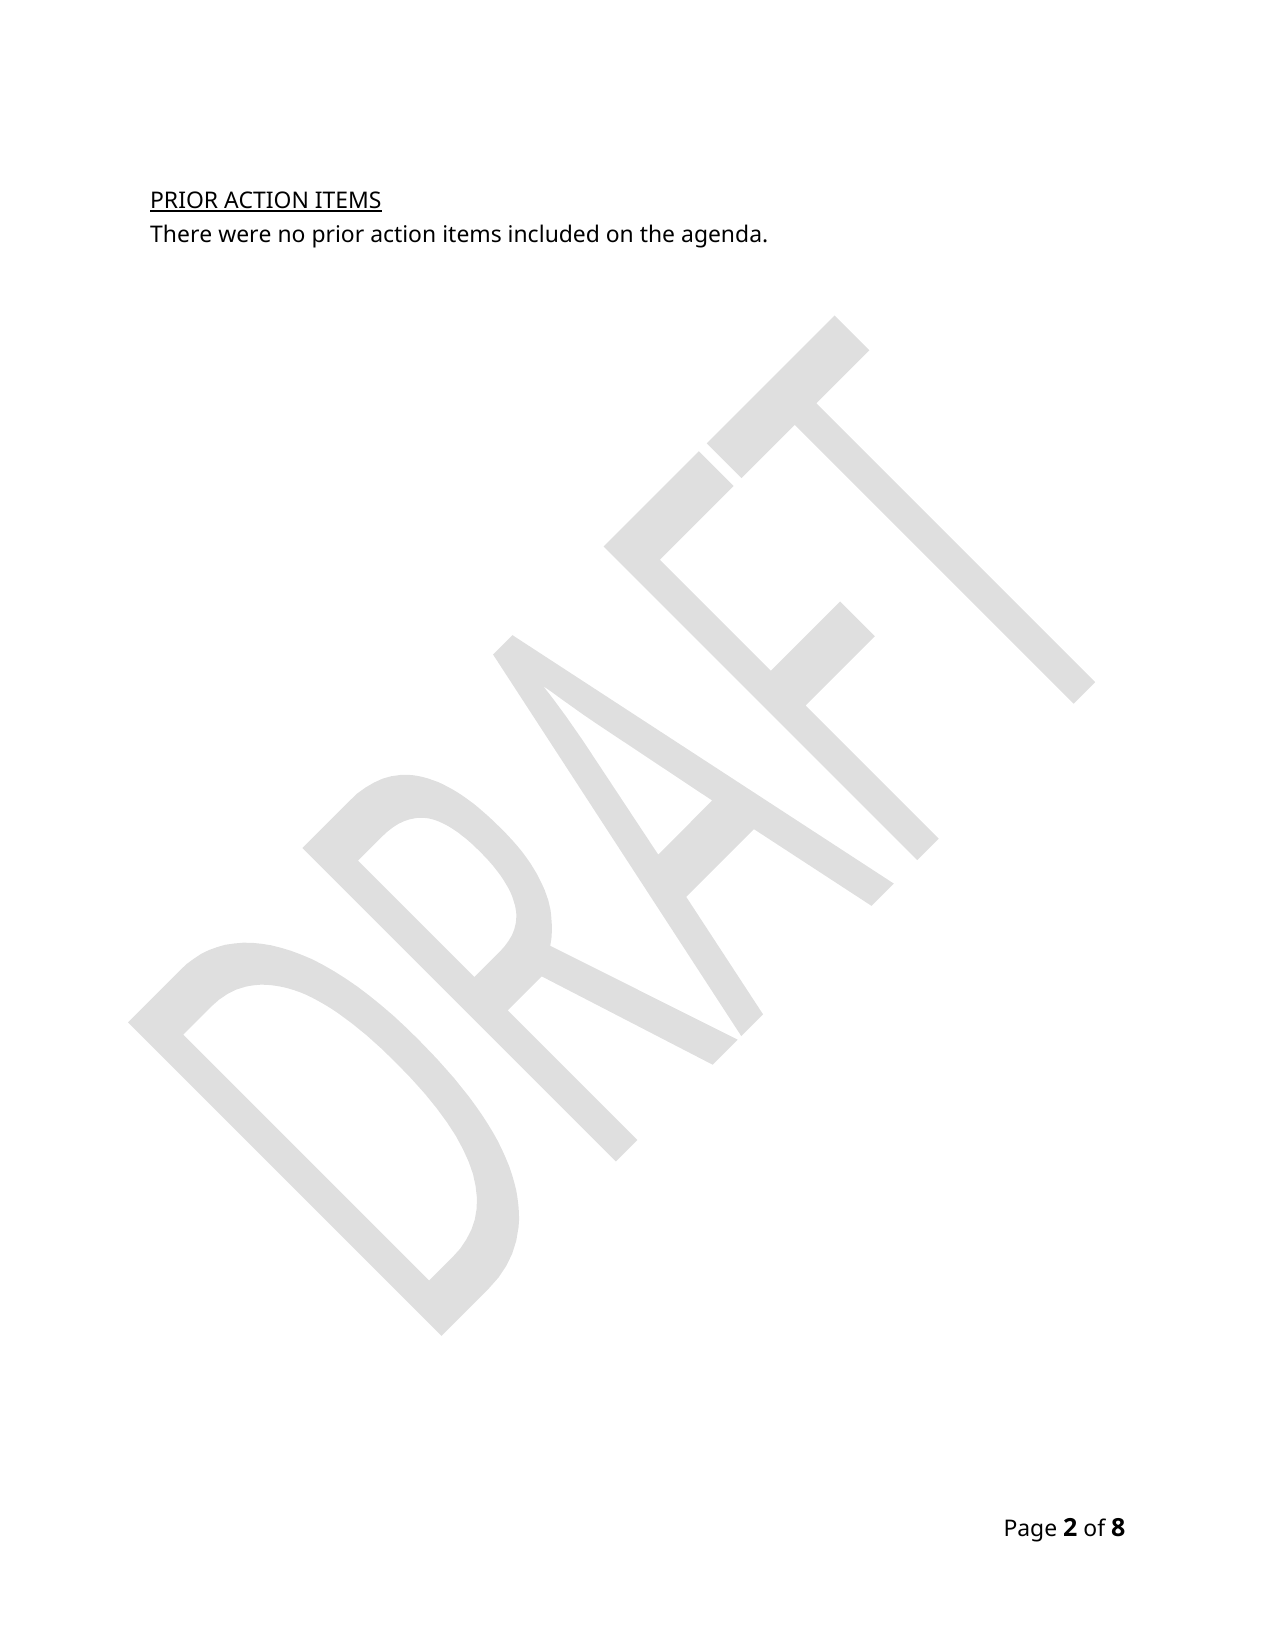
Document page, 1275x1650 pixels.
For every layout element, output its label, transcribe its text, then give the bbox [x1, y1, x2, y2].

list There were no prior action items included on the agenda. [150, 217, 1125, 249]
text PRIOR ACTION ITEMS [150, 184, 1125, 215]
